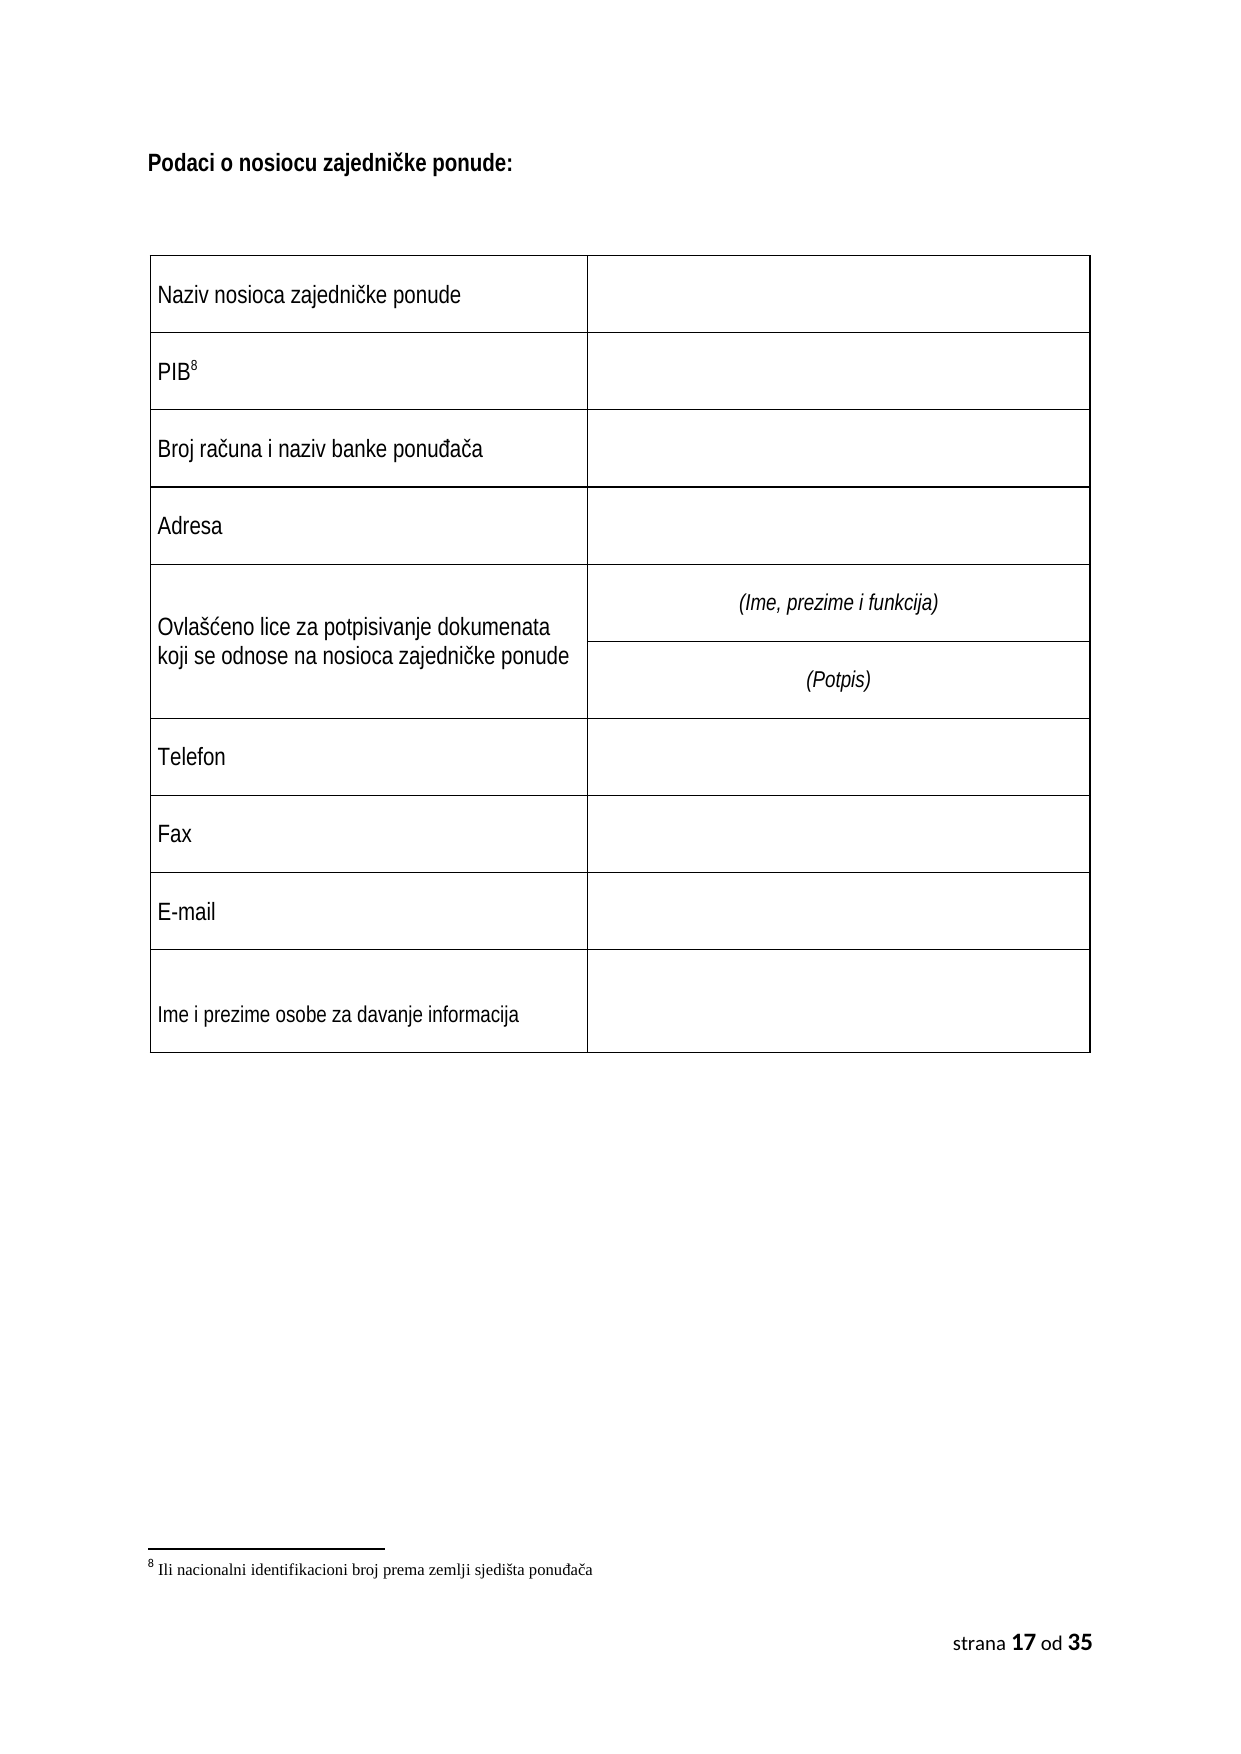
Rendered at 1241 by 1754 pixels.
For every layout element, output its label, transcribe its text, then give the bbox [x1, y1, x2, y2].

table_cell [588, 488, 1089, 563]
table_cell PIB [151, 333, 587, 409]
table_cell [588, 410, 1089, 486]
table_cell [588, 333, 1089, 409]
table_cell Telefon [151, 719, 587, 795]
table_cell (Ime, prezime i funkcija) [588, 565, 1089, 641]
table_cell Fax [151, 796, 587, 872]
table_cell Ime i prezime osobe za davanje informacija [151, 950, 587, 1052]
table_header Naziv nosioca zajedničke ponude [151, 256, 587, 332]
table_cell Adresa [151, 488, 587, 563]
table_cell [588, 796, 1089, 872]
text Podaci o nosiocu zajedničke ponude: [148, 148, 1093, 176]
table_cell E-mail [151, 873, 587, 949]
table_cell [588, 873, 1089, 949]
table_cell Ovlašćeno lice za potpisivanje dokumenata koji se odnose na nosioca zajedničke ponude [151, 565, 587, 718]
table_cell [588, 719, 1089, 795]
table_cell [588, 950, 1089, 1052]
table_header [588, 256, 1089, 332]
table_cell Broj računa i naziv banke ponuđača [151, 410, 587, 486]
table_cell (Potpis) [588, 642, 1089, 718]
